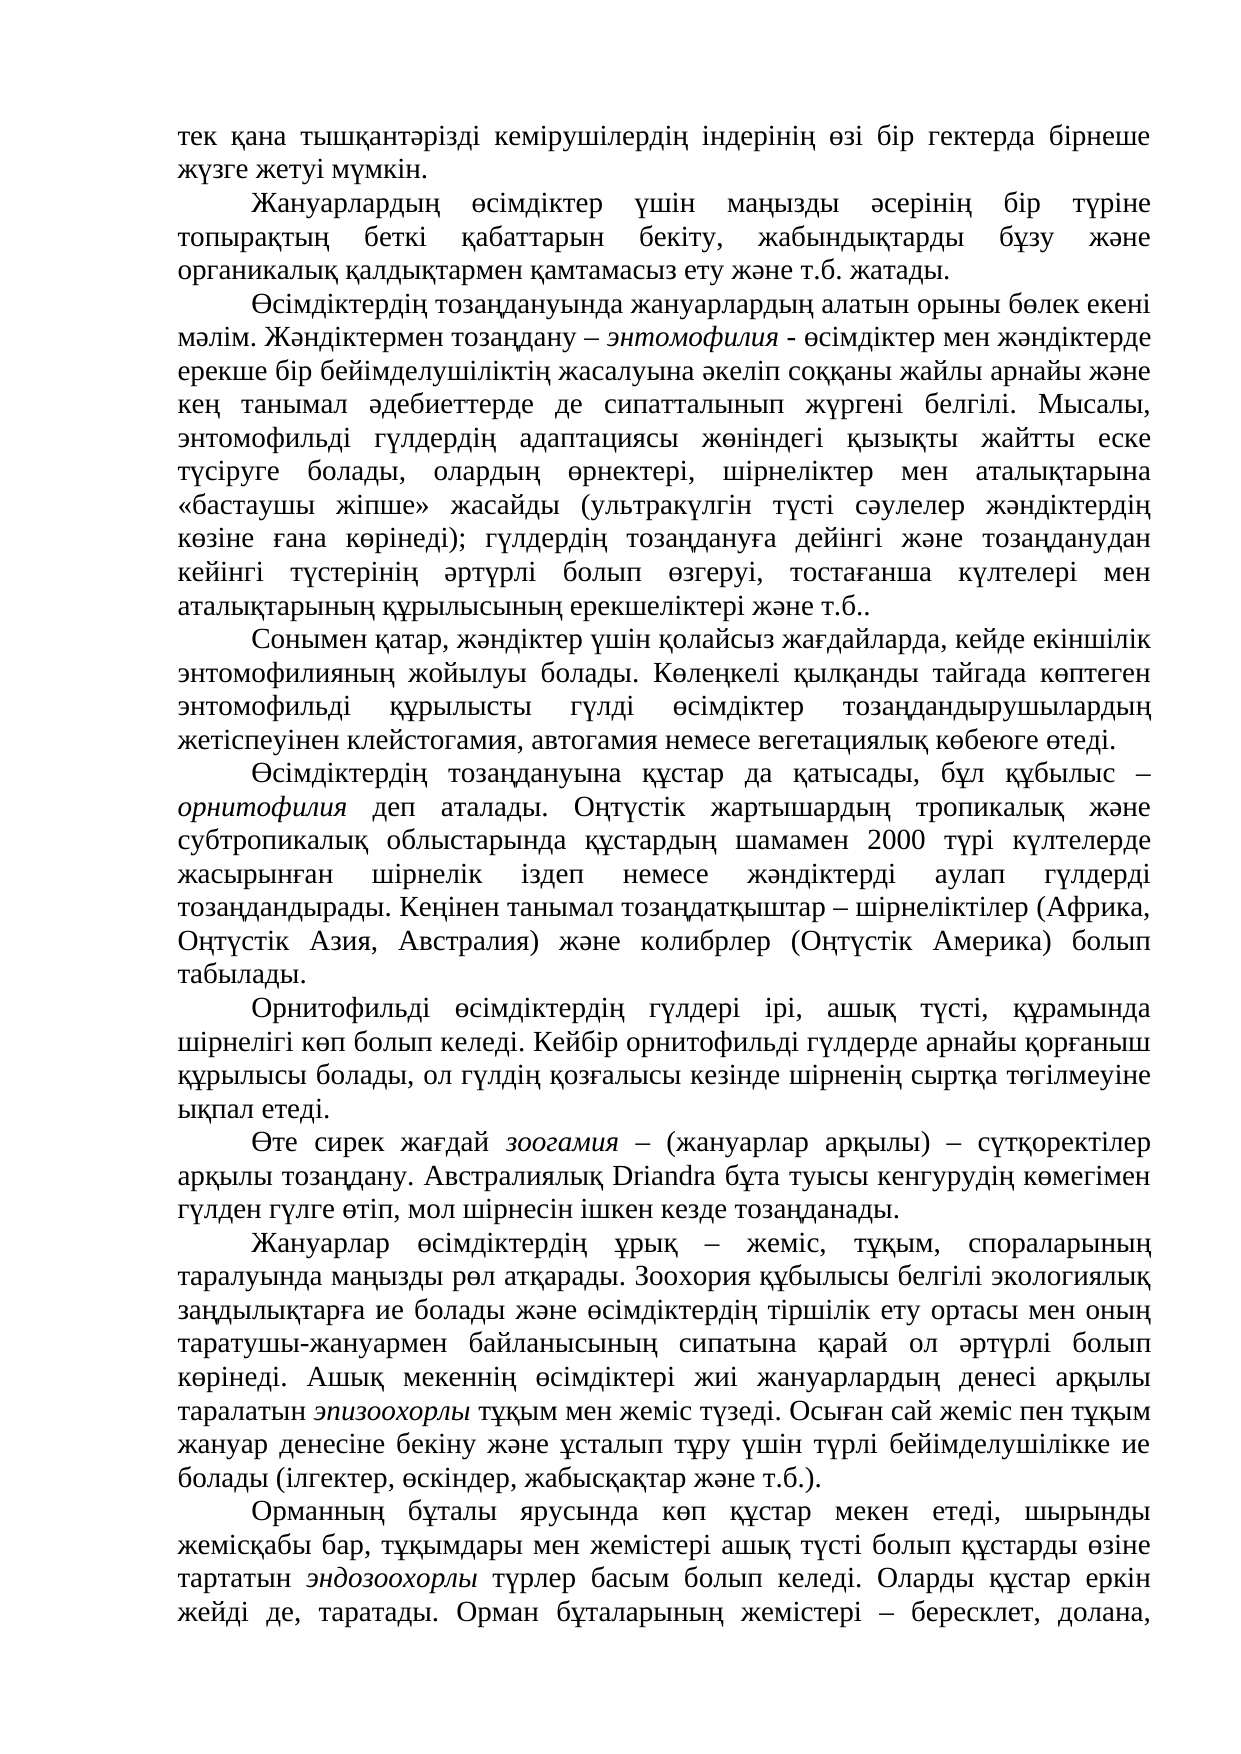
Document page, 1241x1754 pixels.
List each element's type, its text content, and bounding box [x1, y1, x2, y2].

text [177, 118, 1152, 185]
text Өсімдіктердің тозаңдануында жануарлардың алатын орыны бөлек екені мәлім. Жәндіктермен тозаңдану – энтомофилия - өсімдіктер мен жәндіктерде ерекше бір бейімделушіліктің жасалуына әкеліп соққаны жайлы арнайы және кең танымал әдебиеттерде де сипатталынып жүргені белгілі. Мысалы, энтомофильді гүлдердің адаптациясы жөніндегі қызықты жайтты еске түсіруге болады, олардың өрнектері, шірнеліктер мен аталықтарына «бастаушы жіпше» жасайды (ультракүлгін түсті сәулелер жәндіктердің көзіне ғана көрінеді); гүлдердің тозаңдануға дейінгі және тозаңданудан кейінгі түстерінің әртүрлі болып өзгеруі, тостағанша күлтелері мен аталықтарының құрылысының ерекшеліктері және т.б.. [177, 286, 1152, 621]
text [177, 1493, 1152, 1627]
text Өте сирек жағдай зоогамия – (жануарлар арқылы) – сүтқоректілер арқылы тозаңдану. Австралиялық Driandra бұта туысы кенгурудің көмегімен гүлден гүлге өтіп, мол шірнесін ішкен кезде тозаңданады. [177, 1124, 1152, 1225]
text Жануарлар өсімдіктердің ұрық – жеміс, тұқым, спораларының таралуында маңызды рөл атқарады. Зоохория құбылысы белгілі экологиялық заңдылықтарға ие болады және өсімдіктердің тіршілік ету ортасы мен оның таратушы-жануармен байланысының сипатына қарай ол әртүрлі болып көрінеді. Ашық мекеннің өсімдіктері жиі жануарлардың денесі арқылы таралатын эпизоохорлы тұқым мен жеміс түзеді. Осыған сай жеміс пен тұқым жануар денесіне бекіну және ұсталып тұру үшін түрлі бейімделушілікке ие болады (ілгектер, өскіндер, жабысқақтар және т.б.). [177, 1225, 1152, 1493]
text Жануарлардың өсімдіктер үшін маңызды әсерінің бір түріне топырақтың беткі қабаттарын бекіту, жабындықтарды бұзу және органикалық қалдықтармен қамтамасыз ету және т.б. жатады. [177, 185, 1152, 286]
text Сонымен қатар, жәндіктер үшін қолайсыз жағдайларда, кейде екіншілік энтомофилияның жойылуы болады. Көлеңкелі қылқанды тайгада көптеген энтомофильді құрылысты гүлді өсімдіктер тозаңдандырушылардың жетіспеуінен клейстогамия, автогамия немесе вегетациялық көбеюге өтеді. [177, 621, 1152, 755]
text Өсімдіктердің тозаңдануына құстар да қатысады, бұл құбылыс – орнитофилия деп аталады. Оңтүстік жартышардың тропикалық және субтропикалық облыстарында құстардың шамамен 2000 түрі күлтелерде жасырынған шірнелік іздеп немесе жәндіктерді аулап гүлдерді тозаңдандырады. Кеңінен танымал тозаңдатқыштар – шірнеліктілер (Африка, Оңтүстік Азия, Австралия) және колибрлер (Оңтүстік Америка) болып табылады. [177, 755, 1152, 990]
text Орнитофильді өсімдіктердің гүлдері ірі, ашық түсті, құрамында шірнелігі көп болып келеді. Кейбір орнитофильді гүлдерде арнайы қорғаныш құрылысы болады, ол гүлдің қозғалысы кезінде шірненің сыртқа төгілмеуіне ықпал етеді. [177, 990, 1152, 1124]
